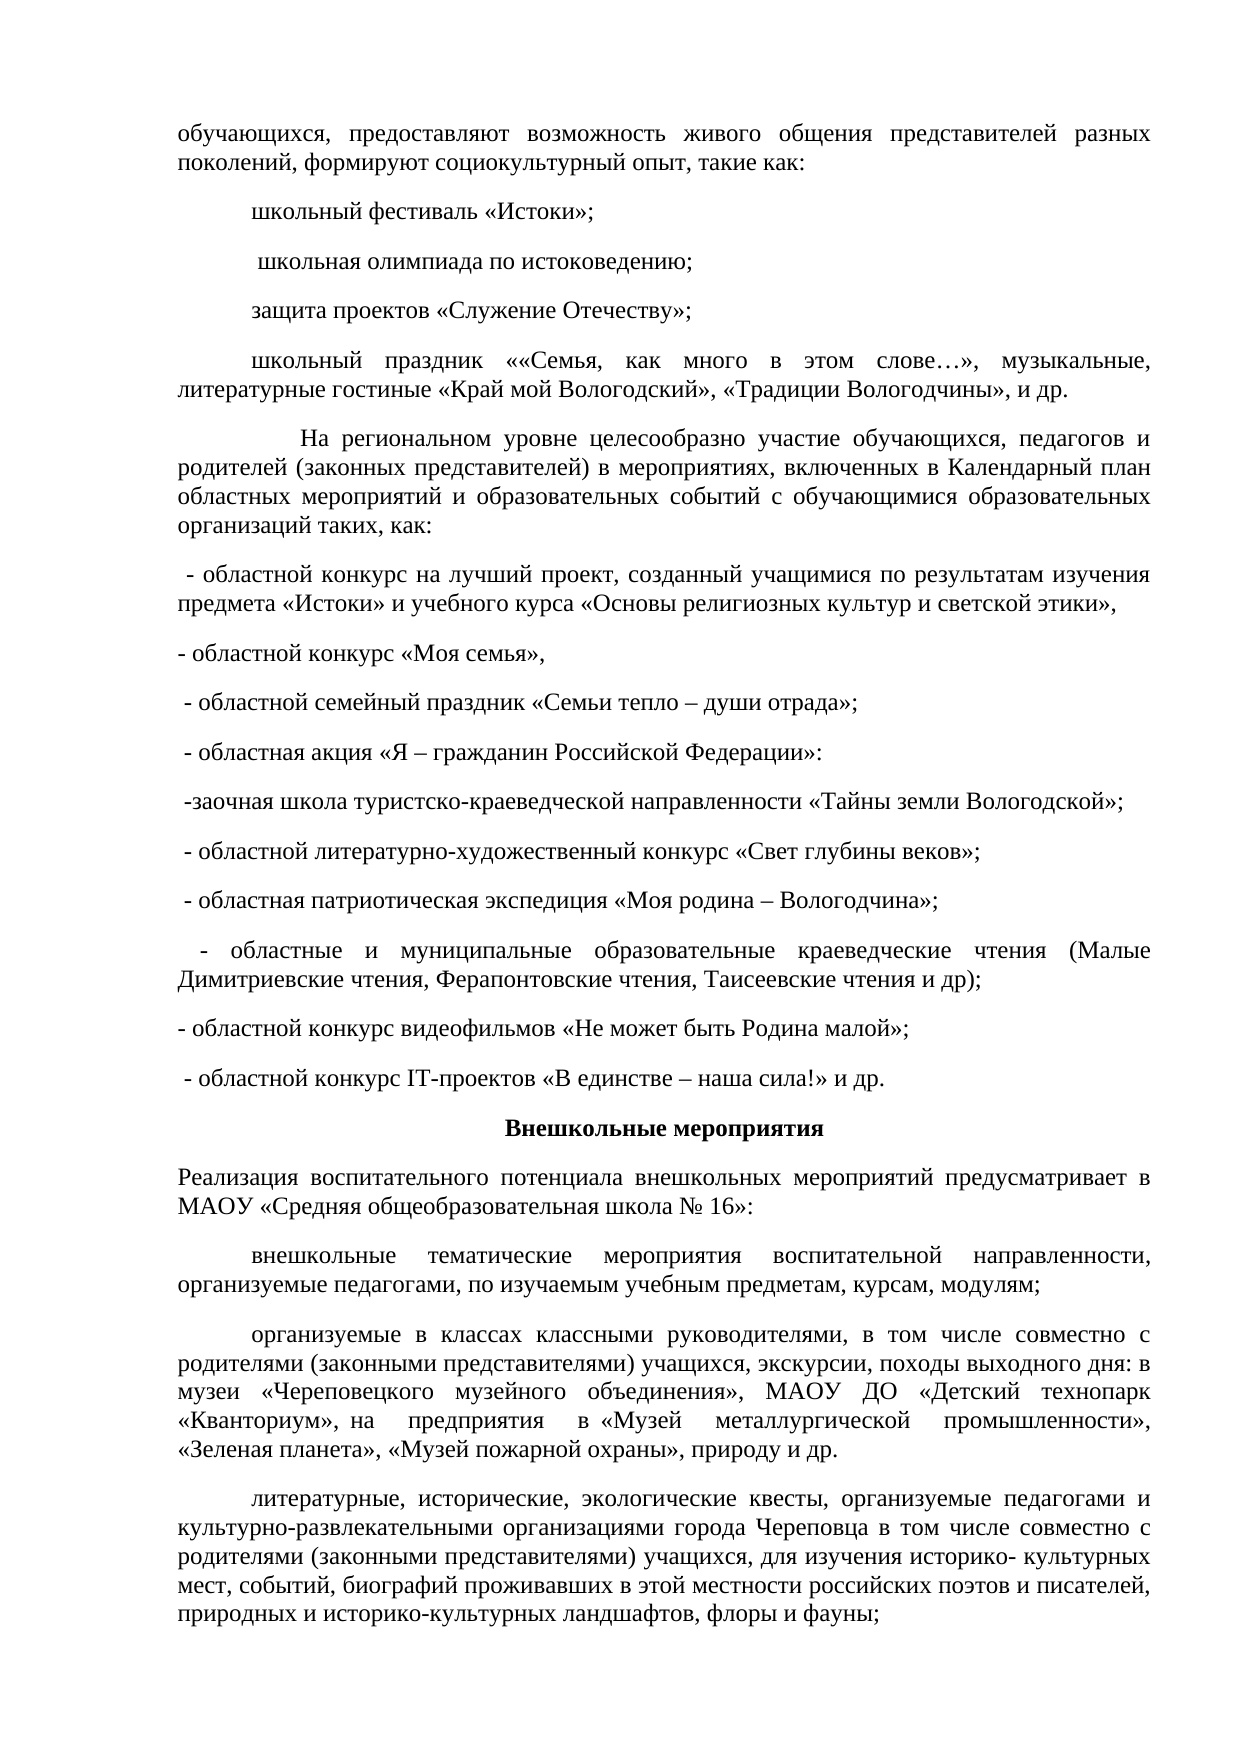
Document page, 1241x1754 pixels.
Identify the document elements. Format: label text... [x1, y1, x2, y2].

text - областной конкурс IT-проектов «В единстве – наша сила!» и др. [177, 1063, 1152, 1092]
text - областной конкурс «Моя семья», [177, 638, 1152, 666]
text - областная патриотическая экспедиция «Моя родина – Вологодчина»; [177, 886, 1152, 914]
text  литературные, исторические, экологические квесты, организуемые педагогами и культурно-развлекательными организациями города Череповца в том числе совместно с родителями (законными представителями) учащихся, для изучения историко- культурных мест, событий, биографий проживавших в этой местности российских поэтов и писателей, природных и историко-культурных ландшафтов, флоры и фауны; [177, 1483, 1152, 1627]
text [177, 118, 1152, 176]
text  школьный праздник ««Семья, как много в этом слове…», музыкальные, литературные гостиные «Край мой Вологодский», «Традиции Вологодчины», и др. [177, 345, 1152, 403]
text  школьная олимпиада по истоковедению; [177, 246, 1152, 275]
text -заочная школа туристско-краеведческой направленности «Тайны земли Вологодской»; [177, 786, 1152, 815]
text - областной литературно-художественный конкурс «Свет глубины веков»; [177, 836, 1152, 865]
text Реализация воспитательного потенциала внешкольных мероприятий предусматривает в МАОУ «Средняя общеобразовательная школа № 16»: [177, 1162, 1152, 1220]
text - областной конкурс видеофильмов «Не может быть Родина малой»; [177, 1013, 1152, 1042]
text - областная акция «Я – гражданин Российской Федерации»: [177, 737, 1152, 766]
text  организуемые в классах классными руководителями, в том числе совместно с родителями (законными представителями) учащихся, экскурсии, походы выходного дня: в музеи «Череповецкого музейного объединения», МАОУ ДО «Детский технопарк «Кванториум», на предприятия в «Музей металлургической промышленности», «Зеленая планета», «Музей пожарной охраны», природу и др. [177, 1319, 1152, 1463]
text - областной конкурс на лучший проект, созданный учащимися по результатам изучения предмета «Истоки» и учебного курса «Основы религиозных культур и светской этики», [177, 559, 1152, 617]
text - областной семейный праздник «Семьи тепло – души отрада»; [177, 687, 1152, 716]
text  защита проектов «Служение Отечеству»; [177, 296, 1152, 324]
text  внешкольные тематические мероприятия воспитательной направленности, организуемые педагогами, по изучаемым учебным предметам, курсам, модулям; [177, 1241, 1152, 1298]
text - областные и муниципальные образовательные краеведческие чтения (Малые Димитриевские чтения, Ферапонтовские чтения, Таисеевские чтения и др); [177, 935, 1152, 993]
text Внешкольные мероприятия [177, 1113, 1152, 1141]
text  школьный фестиваль «Истоки»; [177, 196, 1152, 225]
text На региональном уровне целесообразно участие обучающихся, педагогов и родителей (законных представителей) в мероприятиях, включенных в Календарный план областных мероприятий и образовательных событий с обучающимися образовательных организаций таких, как: [177, 423, 1152, 538]
